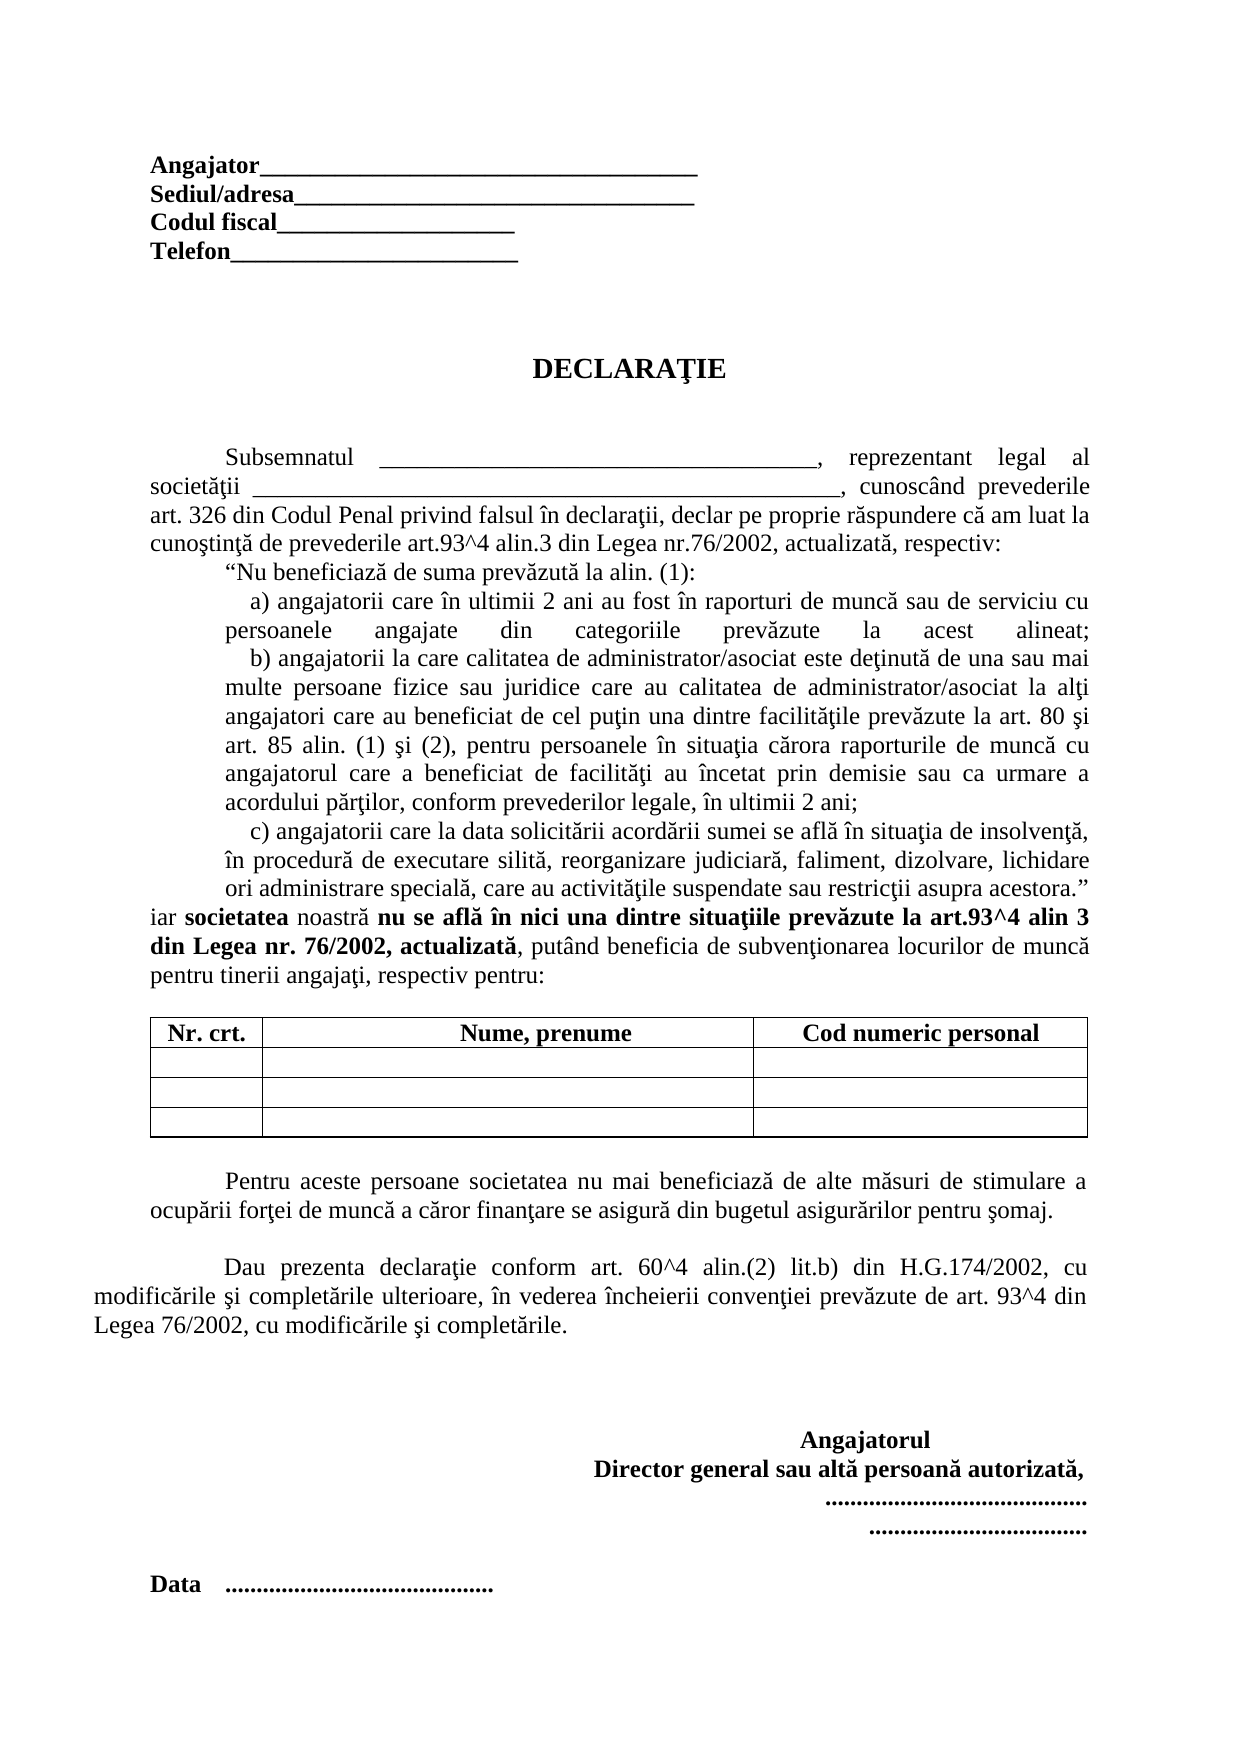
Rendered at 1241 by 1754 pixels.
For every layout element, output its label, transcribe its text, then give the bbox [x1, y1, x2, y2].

text Telefon_______________________ [150, 236, 1090, 265]
text Pentru aceste persoane societatea nu mai beneficiază de alte măsuri de stimulare a ocupării forţei de muncă a căror finanţare se asigură din bugetul asigurărilor pentru şomaj. [150, 1166, 1087, 1224]
text Sediul/adresa________________________________ [150, 179, 1090, 207]
text a) angajatorii care în ultimii 2 ani au fost în raporturi de muncă sau de serviciu cu persoanele angajate din categoriile prevăzute la acest alineat; b) angajatorii la care calitatea de administrator/asociat este deţinută de una sau mai multe persoane fizice sau juridice care au calitatea de administrator/asociat la alţi angajatori care au beneficiat de cel puţin una dintre facilităţile prevăzute la art. 80 şi art. 85 alin. (1) şi (2), pentru persoanele în situaţia cărora raporturile de muncă cu angajatorul care a beneficiat de facilităţi au încetat prin demisie sau ca urmare a acordului părţilor, conform prevederilor legale, în ultimii 2 ani; [225, 586, 1090, 816]
text ............................................................................. [150, 1482, 1087, 1540]
subtitle DECLARAŢIE [94, 351, 1165, 385]
text c) angajatorii care la data solicitării acordării sumei se află în situaţia de insolvenţă, în procedură de executare silită, reorganizare judiciară, faliment, dizolvare, lichidare ori administrare specială, care au activităţile suspendate sau restricţii asupra acestora.” [225, 816, 1090, 902]
table_cell [754, 1048, 1087, 1077]
table_cell [263, 1078, 753, 1107]
text “Nu beneficiază de suma prevăzută la alin. (1): [225, 557, 1090, 586]
text Director general sau altă persoană autorizată, [150, 1454, 1087, 1482]
table_header Nr. crt. [151, 1018, 262, 1047]
table_cell [151, 1078, 262, 1107]
text Subsemnatul ___________________________________, reprezentant legal al societăţii _______________________________________________, cunoscând prevederile art. 326 din Codul Penal privind falsul în declaraţii, declar pe proprie răspundere că am luat la cunoştinţă de prevederile art.93^4 alin.3 din Legea nr.76/2002, actualizată, respectiv: [150, 442, 1090, 557]
table_cell [263, 1048, 753, 1077]
text Angajatorul [150, 1425, 1087, 1454]
text iar societatea noastră nu se află în nici una dintre situaţiile prevăzute la art.93^4 alin 3 din Legea nr. 76/2002, actualizată, putând beneficia de subvenţionarea locurilor de muncă pentru tinerii angajaţi, respectiv pentru: [150, 902, 1090, 988]
table_header Cod numeric personal [754, 1018, 1087, 1047]
text Data ........................................... [150, 1569, 1087, 1597]
table_cell [151, 1108, 262, 1136]
table_cell [754, 1108, 1087, 1136]
text Dau prezenta declaraţie conform art. 60^4 alin.(2) lit.b) din H.G.174/2002, cu modificările şi completările ulterioare, în vederea încheierii convenţiei prevăzute de art. 93^4 din Legea 76/2002, cu modificările şi completările. [94, 1252, 1087, 1339]
text Codul fiscal___________________ [150, 207, 1090, 236]
table_cell [263, 1108, 753, 1136]
table_cell [151, 1048, 262, 1077]
table_cell [754, 1078, 1087, 1107]
text Angajator___________________________________ [150, 150, 1090, 179]
table_header Nume, prenume [263, 1018, 753, 1047]
